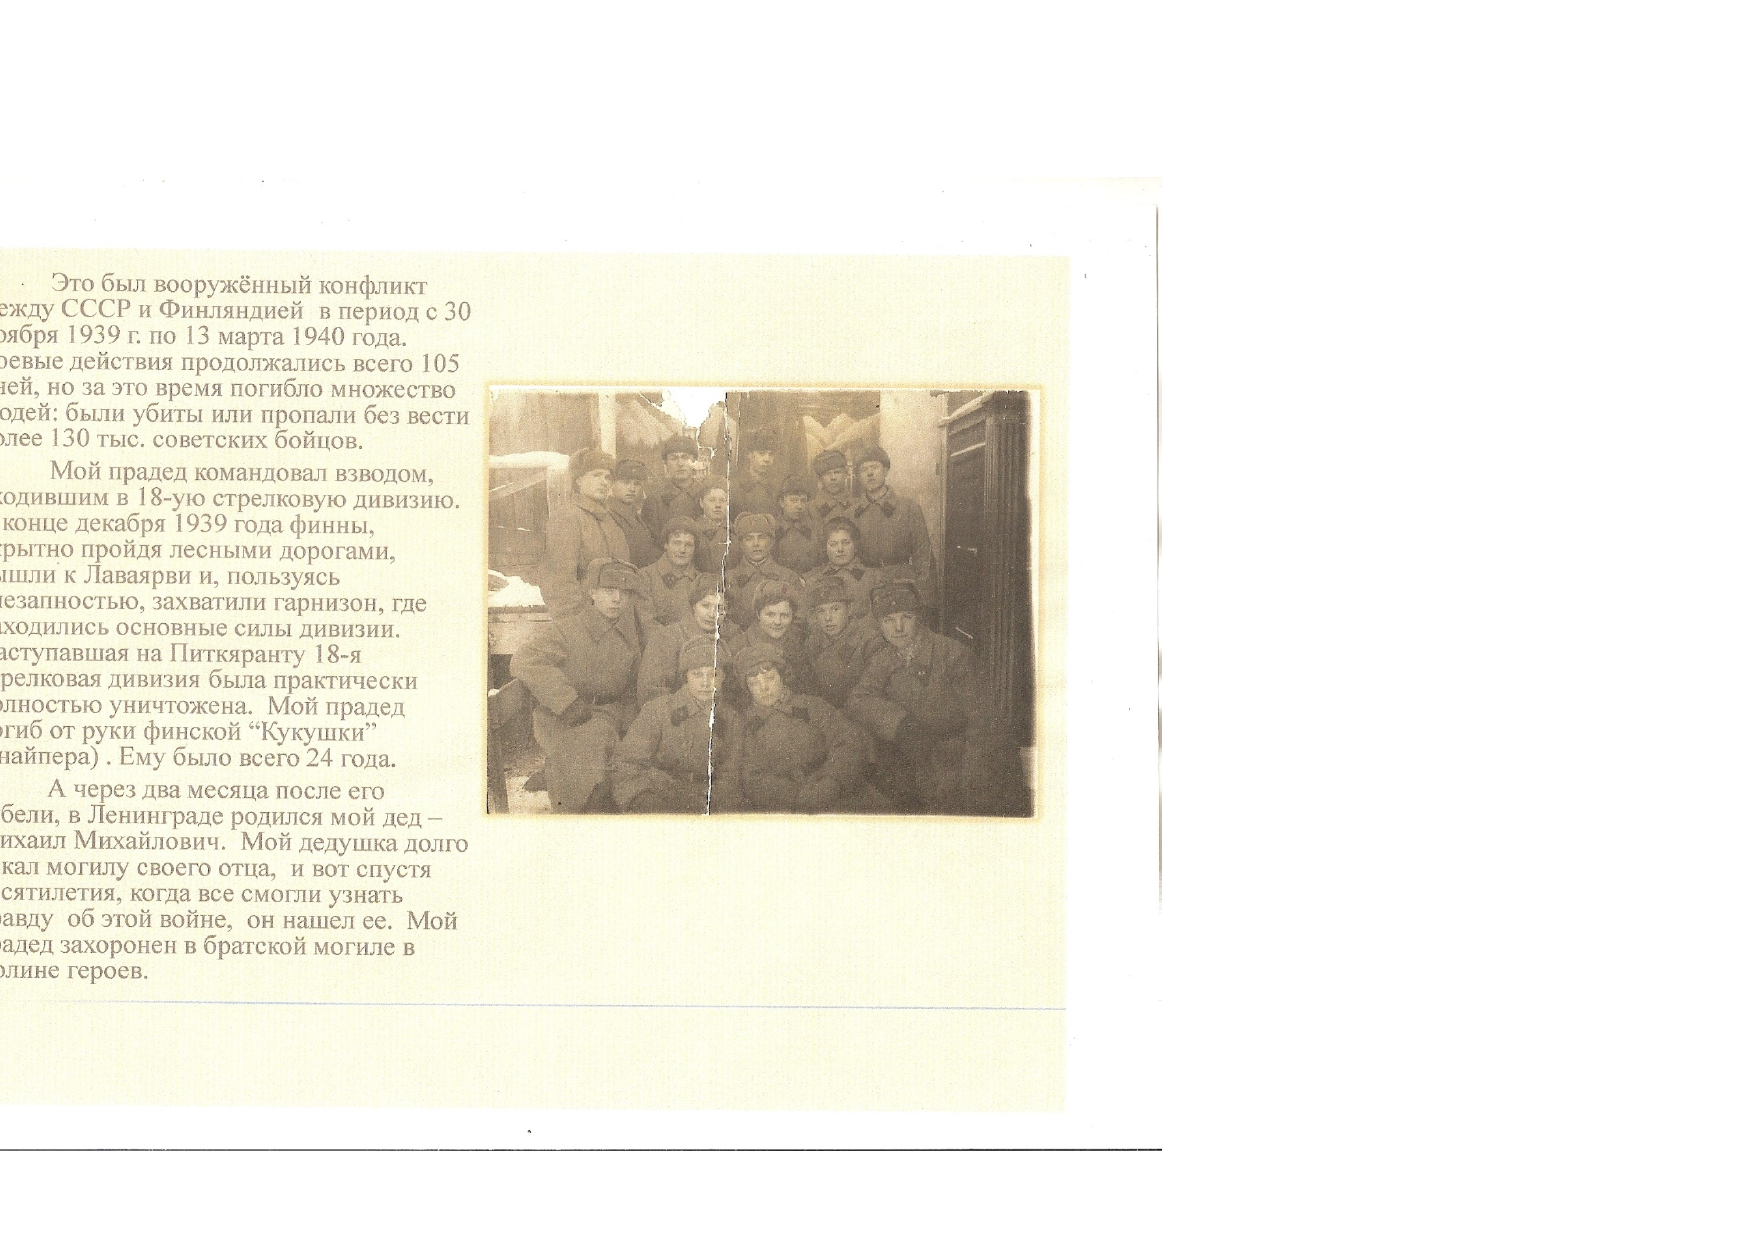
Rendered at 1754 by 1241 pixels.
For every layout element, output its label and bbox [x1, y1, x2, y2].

picture [0, 177, 1162, 1151]
